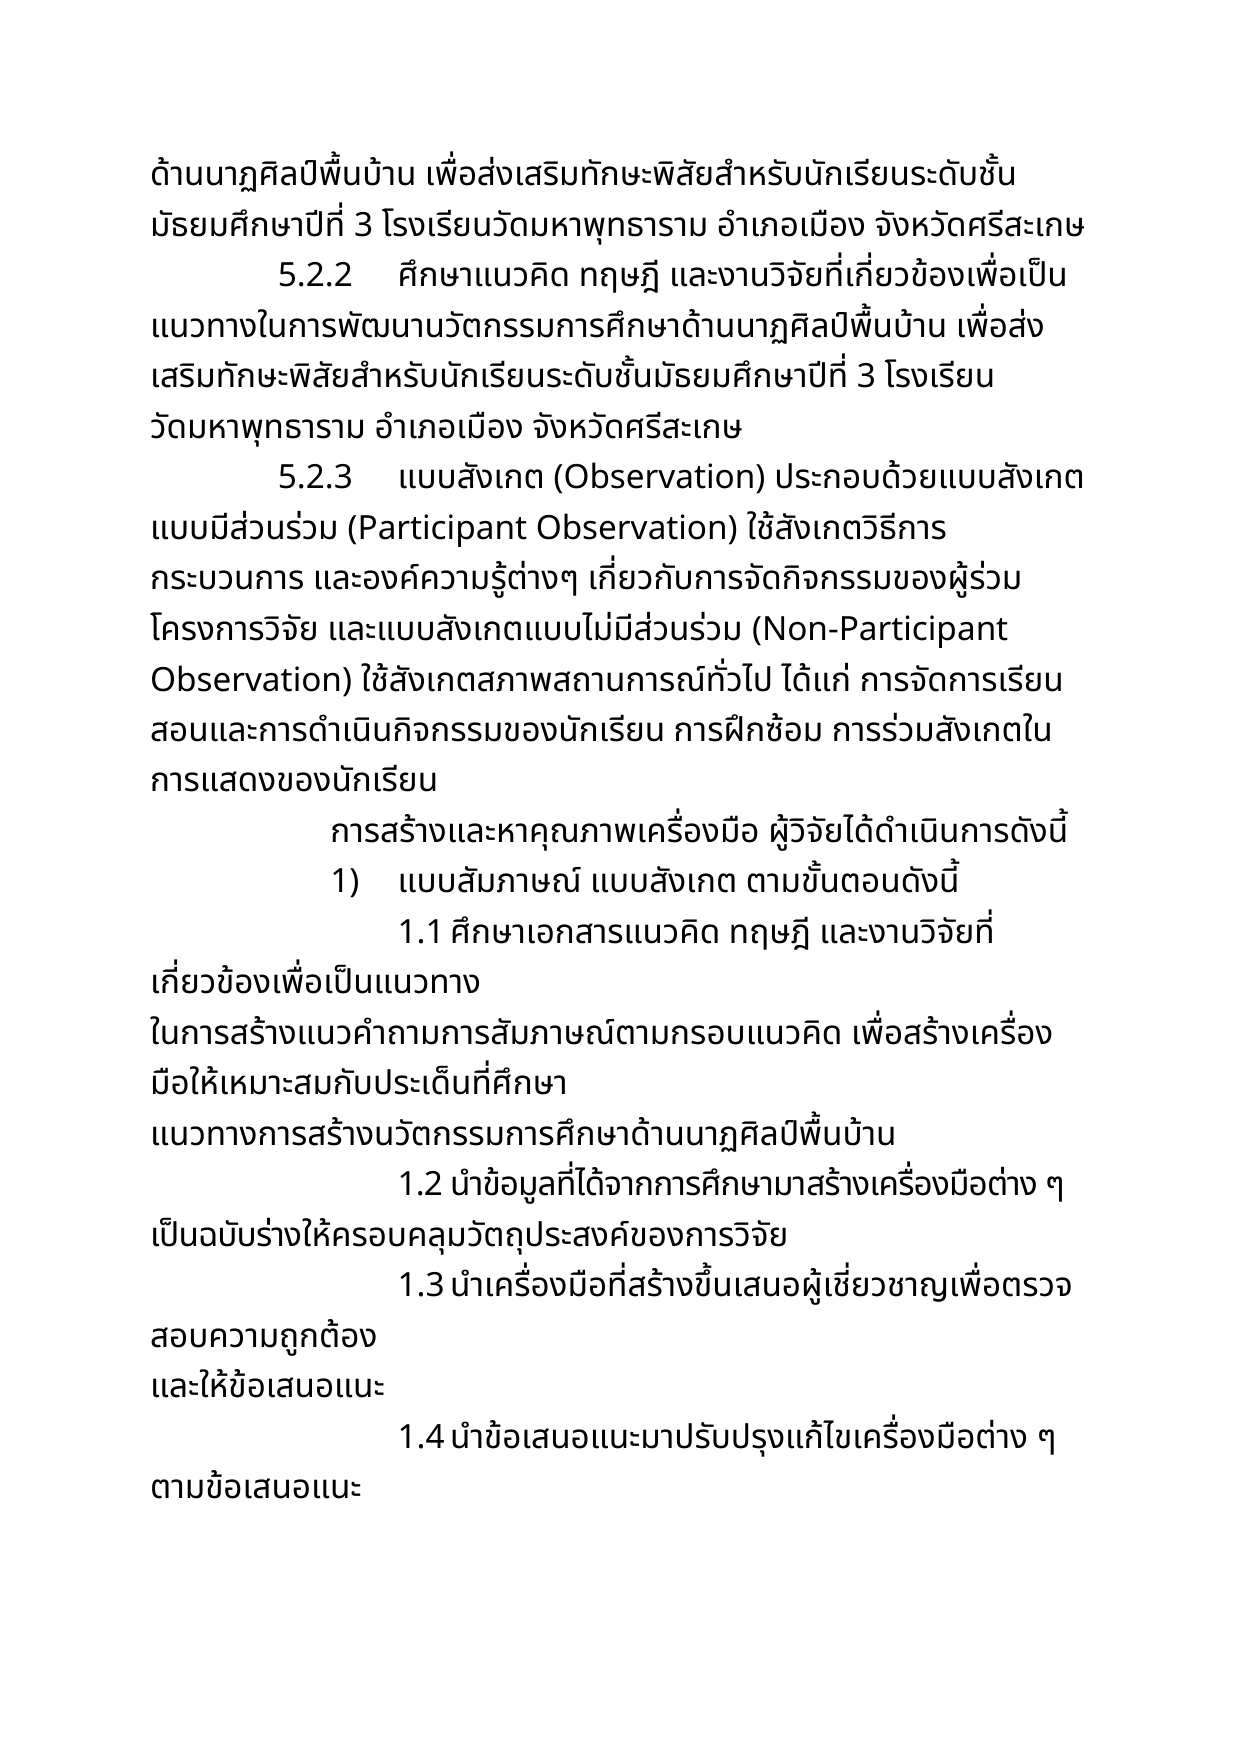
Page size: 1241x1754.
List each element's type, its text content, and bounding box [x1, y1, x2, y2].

text การสร้างและหาคุณภาพเครื่องมือ ผู้วิจัยได้ดำเนินการดังนี้ [150, 807, 1090, 857]
text 1.3 นำเครื่องมือที่สร้างขึ้นเสนอผู้เชี่ยวชาญเพื่อตรวจสอบความถูกต้อง และให้ข้อเสนอแนะ [150, 1261, 1090, 1413]
text 5.2.2 ศึกษาแนวคิด ทฤษฎี และงานวิจัยที่เกี่ยวข้องเพื่อเป็นแนวทางในการพัฒนานวัตกรรมการศึกษาด้านนาฏศิลป์พื้นบ้าน เพื่อส่งเสริมทักษะพิสัยสำหรับนักเรียนระดับชั้นมัธยมศึกษาปีที่ 3 โรงเรียน วัดมหาพุทธาราม อำเภอเมือง จังหวัดศรีสะเกษ [150, 251, 1090, 453]
text 5.2.3 แบบสังเกต (Observation) ประกอบด้วยแบบสังเกตแบบมีส่วนร่วม (Participant Observation) ใช้สังเกตวิธีการ กระบวนการ และองค์ความรู้ต่างๆ เกี่ยวกับการจัดกิจกรรมของผู้ร่วมโครงการวิจัย และแบบสังเกตแบบไม่มีส่วนร่วม (Non-Participant Observation) ใช้สังเกตสภาพสถานการณ์ทั่วไป ได้แก่ การจัดการเรียนสอนและการดำเนินกิจกรรมของนักเรียน การฝึกซ้อม การร่วมสังเกตในการแสดงของนักเรียน [150, 453, 1090, 807]
text 1.2 นำข้อมูลที่ได้จากการศึกษามาสร้างเครื่องมือต่าง ๆ เป็นฉบับร่างให้ครอบคลุมวัตถุประสงค์ของการวิจัย [150, 1160, 1090, 1261]
text 1.1 ศึกษาเอกสารแนวคิด ทฤษฎี และงานวิจัยที่เกี่ยวข้องเพื่อเป็นแนวทาง ในการสร้างแนวคำถามการสัมภาษณ์ตามกรอบแนวคิด เพื่อสร้างเครื่องมือให้เหมาะสมกับประเด็นที่ศึกษา แนวทางการสร้างนวัตกรรมการศึกษาด้านนาฏศิลป์พื้นบ้าน [150, 908, 1090, 1160]
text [150, 150, 1090, 251]
text 1) แบบสัมภาษณ์ แบบสังเกต ตามขั้นตอนดังนี้ [150, 857, 1090, 908]
text 1.4 นำข้อเสนอแนะมาปรับปรุงแก้ไขเครื่องมือต่าง ๆ ตามข้อเสนอแนะ [150, 1413, 1090, 1514]
